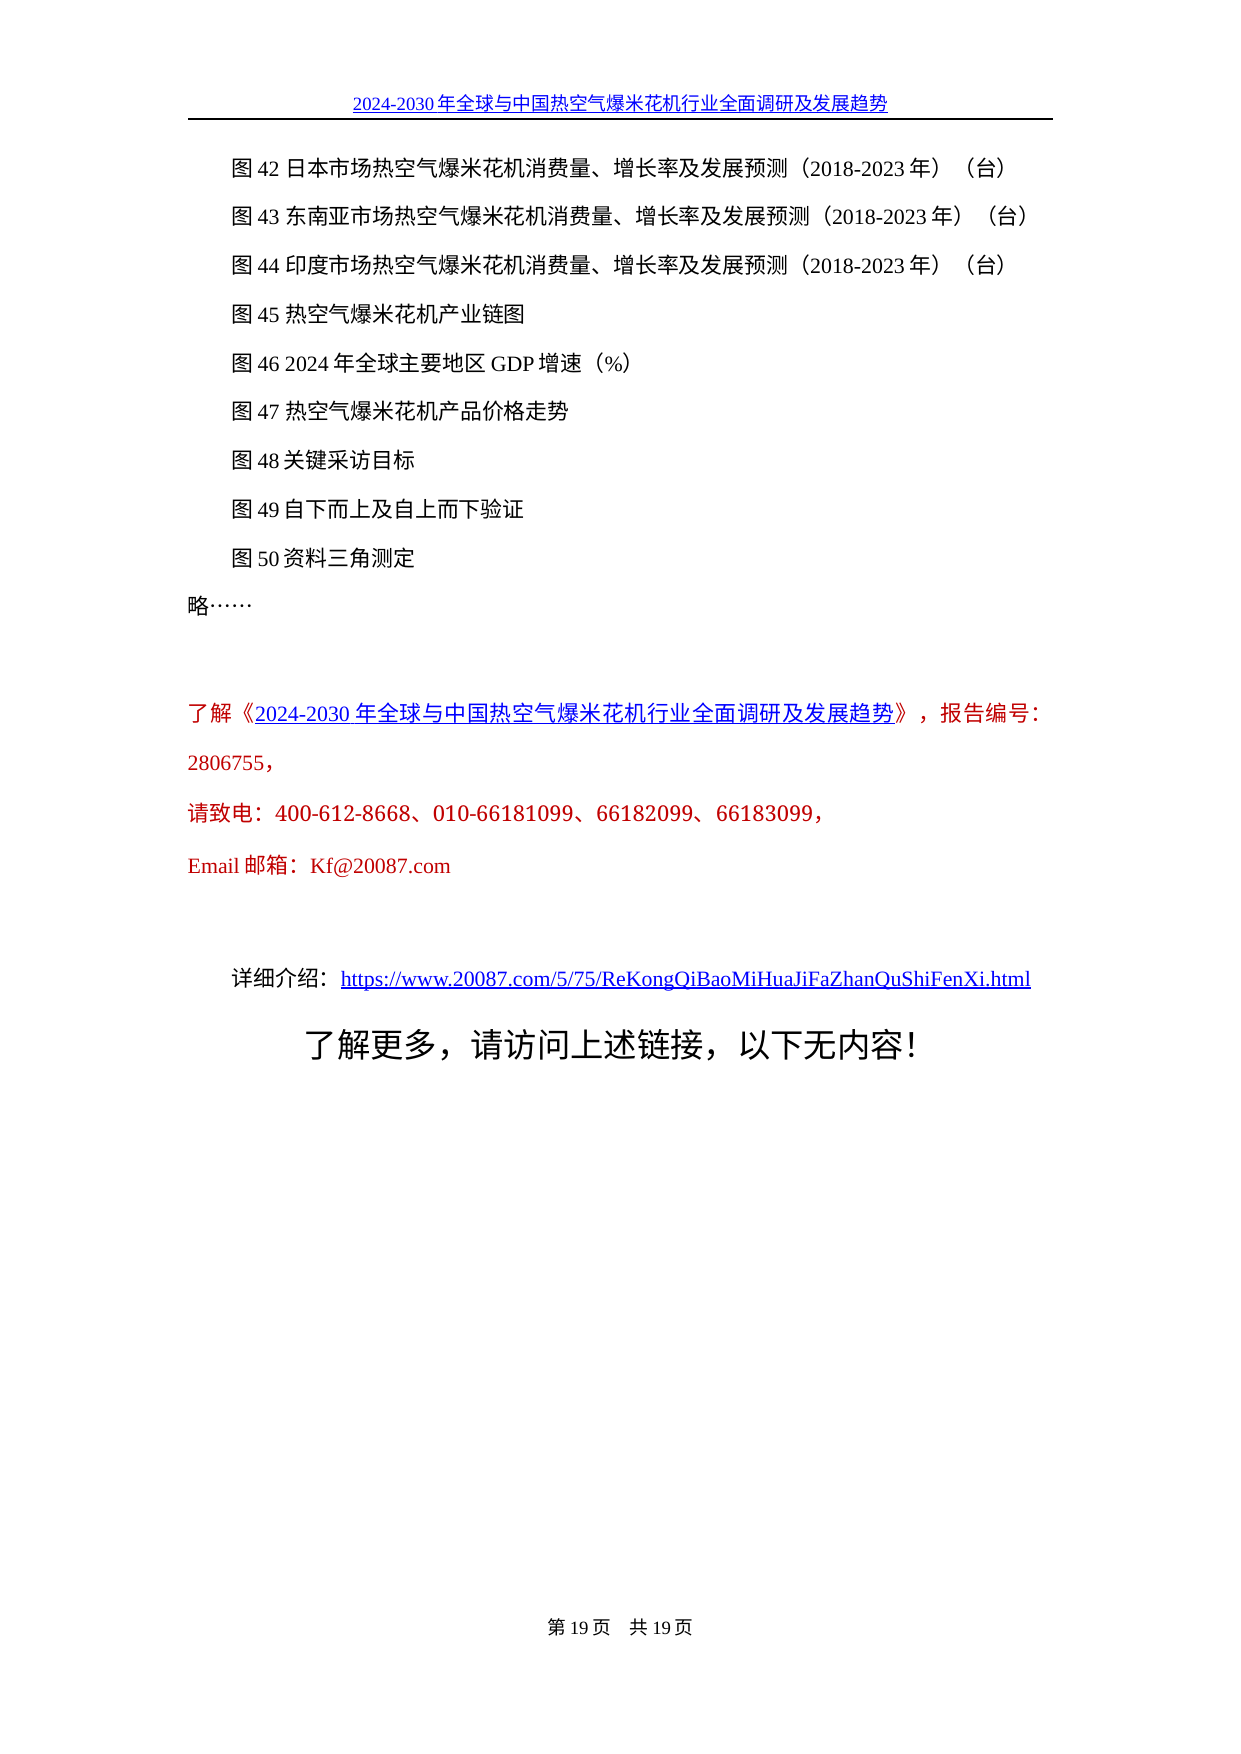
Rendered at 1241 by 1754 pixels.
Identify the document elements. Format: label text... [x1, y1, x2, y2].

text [187, 150, 1053, 621]
text Email邮箱：Kf@20087.com [187, 847, 1053, 880]
text 了解《2024-2030年全球与中国热空气爆米花机行业全面调研及发展趋势》，报告编号：2806755， [187, 695, 1053, 777]
text 请致电：400-612-8668、010-66181099、66182099、66183099， [187, 796, 1053, 828]
title 了解更多，请访问上述链接，以下无内容！ [187, 1010, 1053, 1075]
text 详细介绍：https://www.20087.com/5/75/ReKongQiBaoMiHuaJiFaZhanQuShiFenXi.html [187, 960, 1053, 993]
